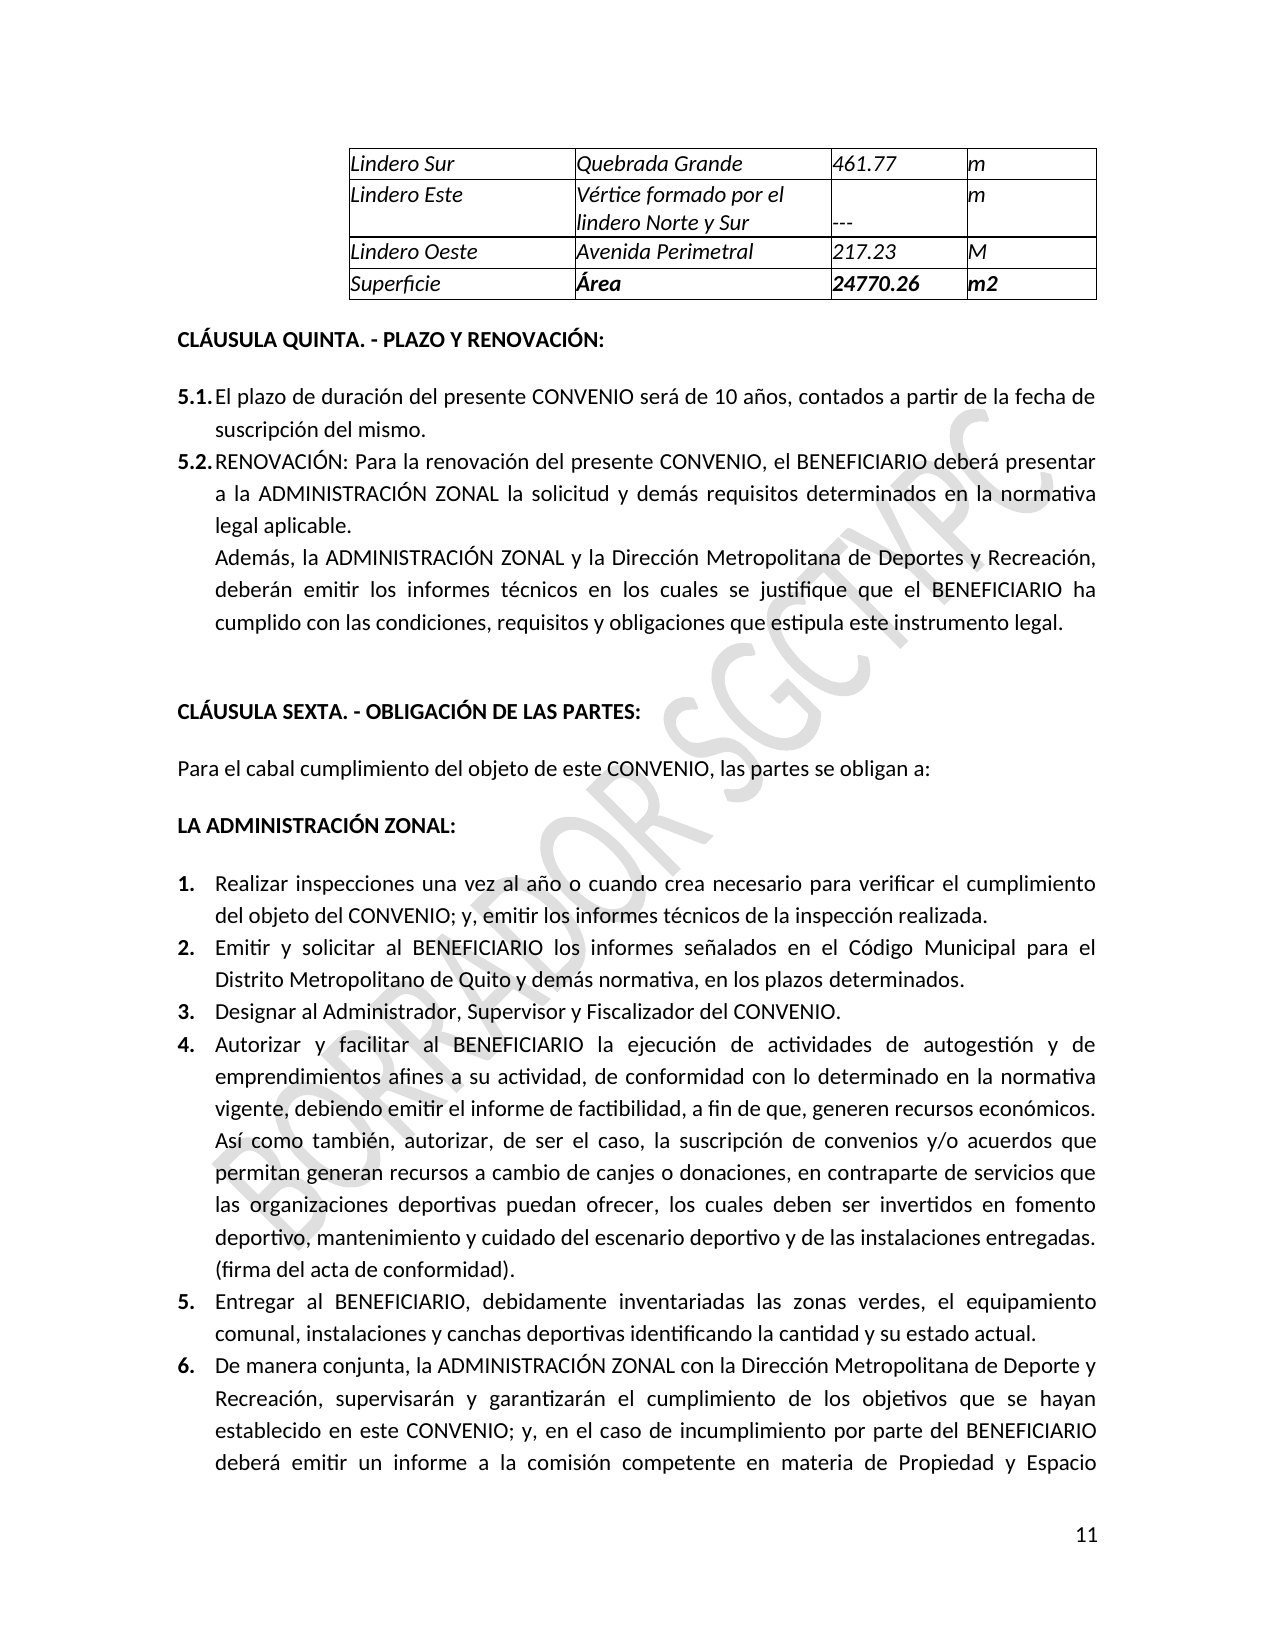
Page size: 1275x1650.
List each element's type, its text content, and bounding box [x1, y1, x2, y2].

table_cell M [968, 238, 1096, 268]
table_cell Lindero Este [350, 180, 575, 236]
table_cell Lindero Sur [350, 149, 575, 179]
table_cell m [968, 149, 1096, 179]
list Emitir y solicitar al BENEFICIARIO los informes señalados en el Código Municipal para el Distrito Metropolitano de Quito y demás normativa, en los plazos determinados. [177, 933, 1098, 993]
text Para el cabal cumplimiento del objeto de este CONVENIO, las partes se obligan a: [177, 754, 1098, 782]
list RENOVACIÓN: Para la renovación del presente CONVENIO, el BENEFICIARIO deberá presentar a la ADMINISTRACIÓN ZONAL la solicitud y demás requisitos determinados en la normativa legal aplicable. [177, 447, 1098, 539]
table_cell Lindero Oeste [350, 238, 575, 268]
table_cell Área [576, 269, 831, 299]
list Realizar inspecciones una vez al año o cuando crea necesario para verificar el cumplimiento del objeto del CONVENIO; y, emitir los informes técnicos de la inspección realizada. [177, 869, 1098, 929]
list Además, la ADMINISTRACIÓN ZONAL y la Dirección Metropolitana de Deportes y Recreación, deberán emitir los informes técnicos en los cuales se justifique que el BENEFICIARIO ha cumplido con las condiciones, requisitos y obligaciones que estipula este instrumento legal. [215, 543, 1098, 636]
list Designar al Administrador, Supervisor y Fiscalizador del CONVENIO. [177, 997, 1098, 1026]
table_cell m2 [968, 269, 1096, 299]
table_cell 24770.26 [832, 269, 967, 299]
list Autorizar y facilitar al BENEFICIARIO la ejecución de actividades de autogestión y de emprendimientos afines a su actividad, de conformidad con lo determinado en la normativa vigente, debiendo emitir el informe de factibilidad, a fin de que, generen recursos económicos. Así como también, autorizar, de ser el caso, la suscripción de convenios y/o acuerdos que permitan generan recursos a cambio de canjes o donaciones, en contraparte de servicios que las organizaciones deportivas puedan ofrecer, los cuales deben ser invertidos en fomento deportivo, mantenimiento y cuidado del escenario deportivo y de las instalaciones entregadas. (firma del acta de conformidad). [177, 1030, 1098, 1283]
table_cell --- [832, 180, 967, 236]
list Entregar al BENEFICIARIO, debidamente inventariadas las zonas verdes, el equipamiento comunal, instalaciones y canchas deportivas identificando la cantidad y su estado actual. [177, 1287, 1098, 1347]
table_cell 217.23 [832, 238, 967, 268]
table_cell 461.77 [832, 149, 967, 179]
table_cell Quebrada Grande [576, 149, 831, 179]
list El plazo de duración del presente CONVENIO será de 10 años, contados a partir de la fecha de suscripción del mismo. [177, 382, 1098, 443]
table_cell Vértice formado por el lindero Norte y Sur [576, 180, 831, 236]
table_cell Superficie [350, 269, 575, 299]
table_cell m [968, 180, 1096, 236]
text CLÁUSULA QUINTA. - PLAZO Y RENOVACIÓN: [177, 325, 1098, 353]
text CLÁUSULA SEXTA. - OBLIGACIÓN DE LAS PARTES: [177, 697, 1098, 725]
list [177, 1352, 1098, 1476]
table_cell Avenida Perimetral [576, 238, 831, 268]
text LA ADMINISTRACIÓN ZONAL: [177, 812, 1098, 839]
